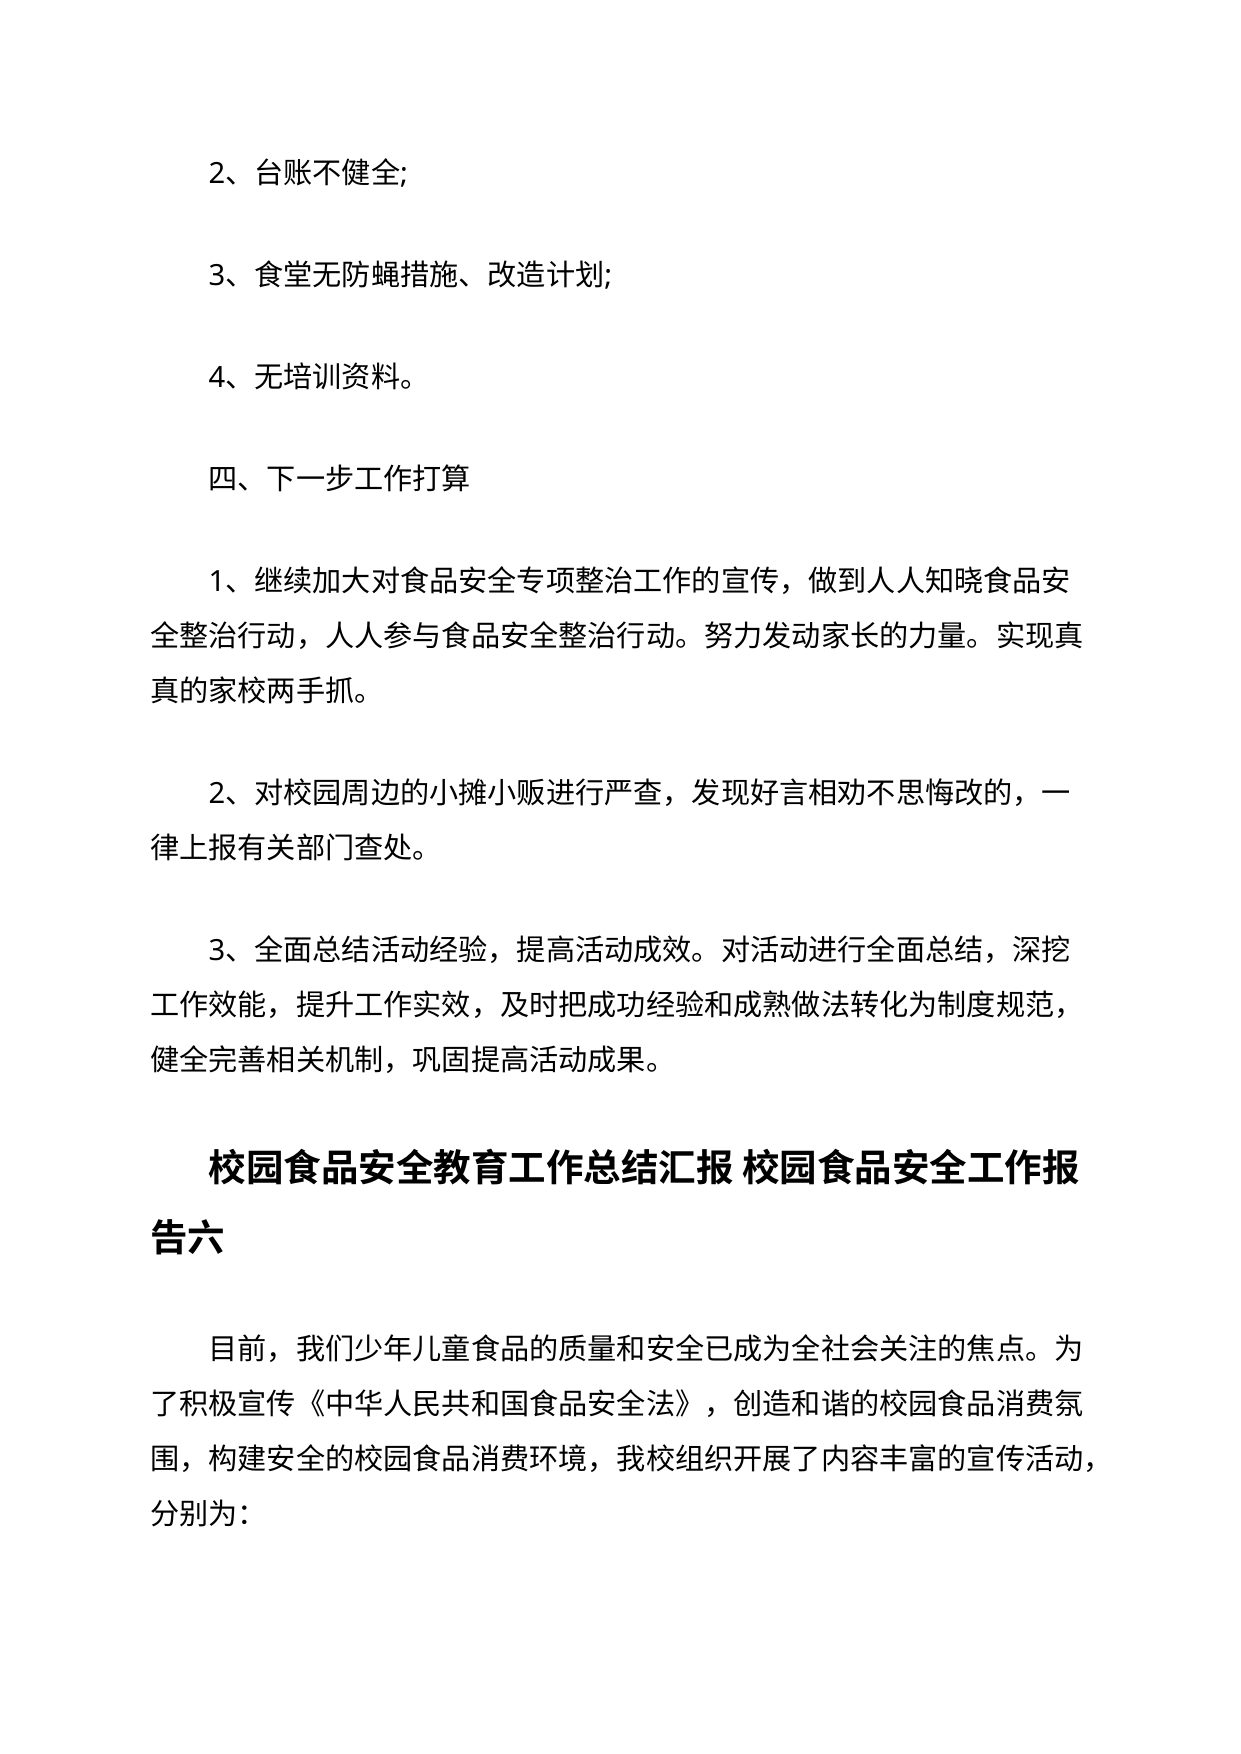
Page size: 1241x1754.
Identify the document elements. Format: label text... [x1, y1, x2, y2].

text 四、下一步工作打算 [150, 456, 1090, 498]
text 3、食堂无防蝇措施、改造计划; [150, 252, 1090, 294]
text 校园食品安全教育工作总结汇报 校园食品安全工作报告六 [150, 1138, 1090, 1263]
text 2、台账不健全; [150, 150, 1090, 192]
text 4、无培训资料。 [150, 354, 1090, 396]
text 2、对校园周边的小摊小贩进行严查，发现好言相劝不思悔改的，一律上报有关部门查处。 [150, 769, 1090, 867]
text 目前，我们少年儿童食品的质量和安全已成为全社会关注的焦点。为了积极宣传《中华人民共和国食品安全法》，创造和谐的校园食品消费氛围，构建安全的校园食品消费环境，我校组织开展了内容丰富的宣传活动，分别为： [150, 1326, 1090, 1533]
text 3、全面总结活动经验，提高活动成效。对活动进行全面总结，深挖工作效能，提升工作实效，及时把成功经验和成熟做法转化为制度规范，健全完善相关机制，巩固提高活动成果。 [150, 926, 1090, 1078]
text 1、继续加大对食品安全专项整治工作的宣传，做到人人知晓食品安全整治行动，人人参与食品安全整治行动。努力发动家长的力量。实现真真的家校两手抓。 [150, 558, 1090, 710]
